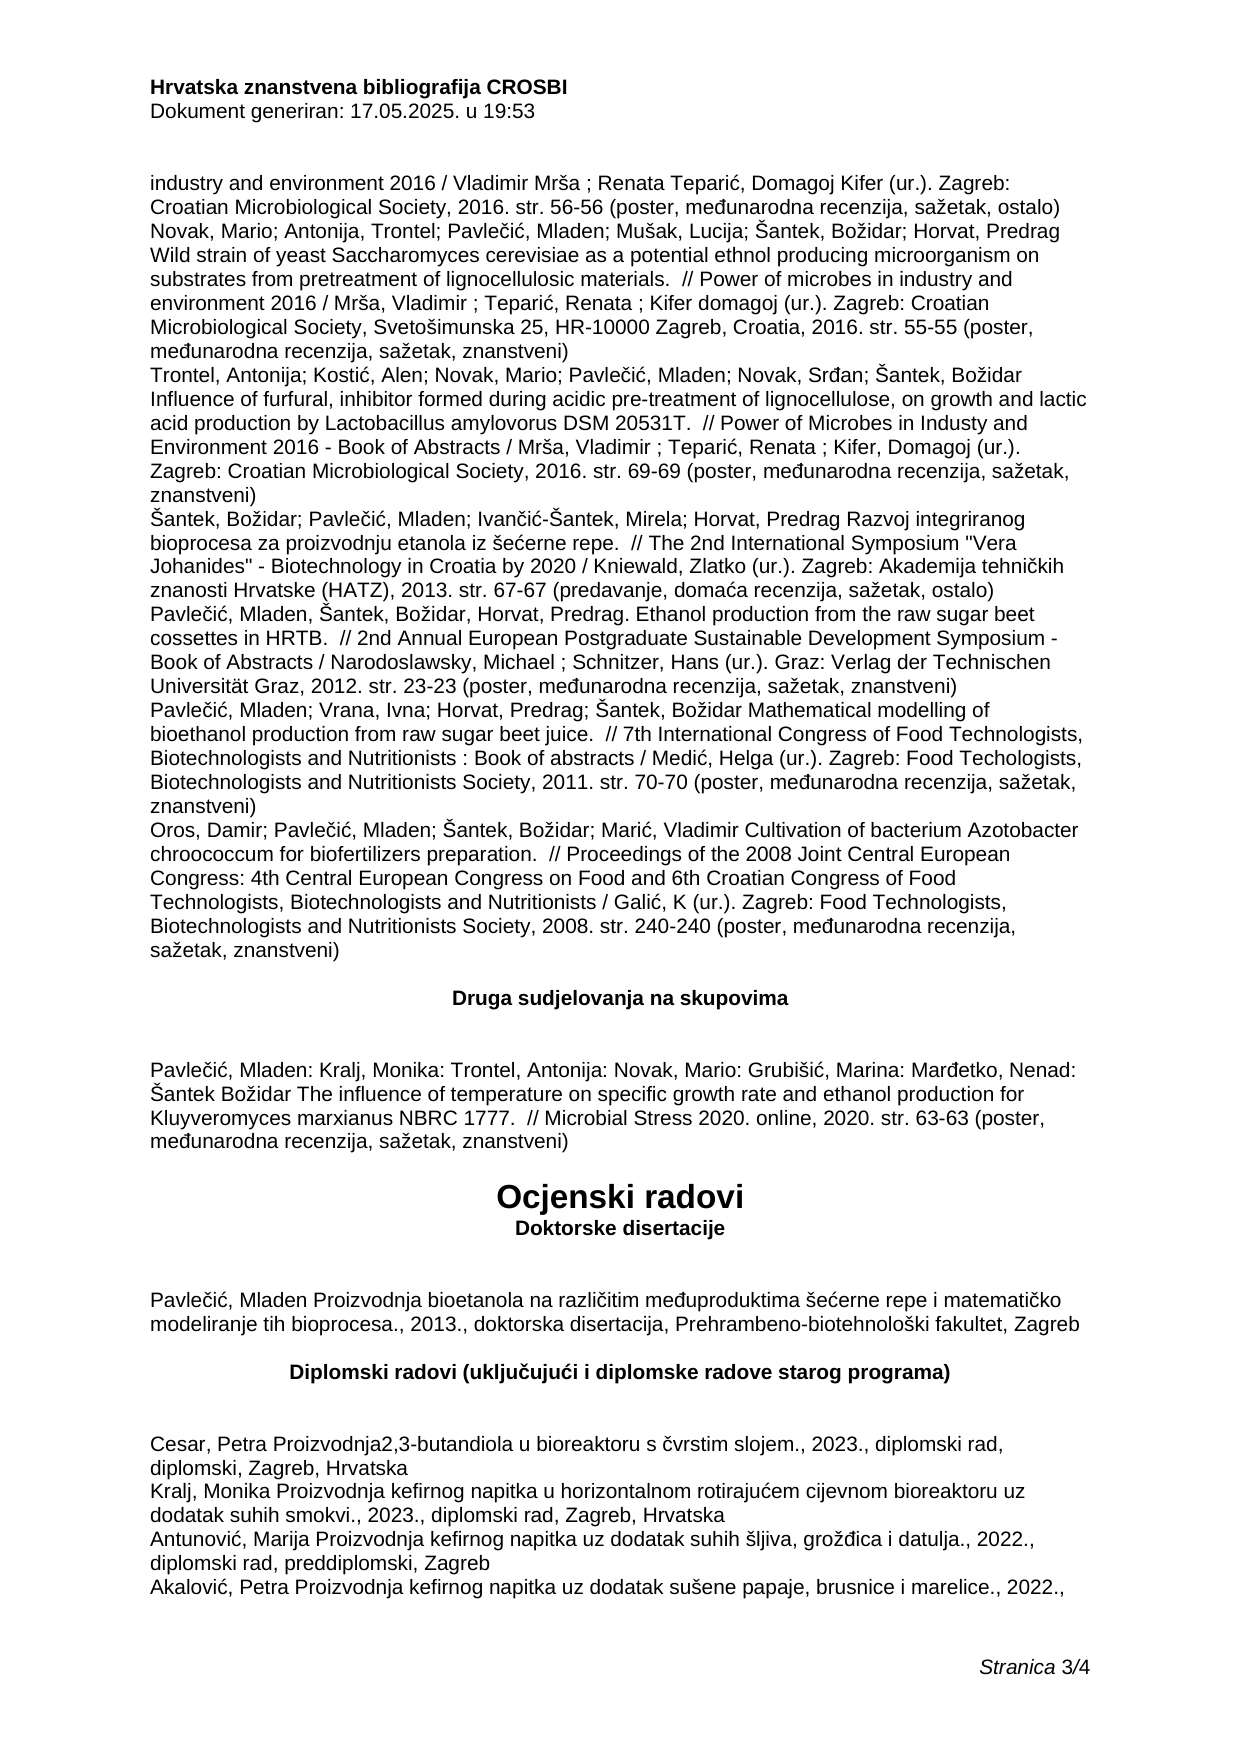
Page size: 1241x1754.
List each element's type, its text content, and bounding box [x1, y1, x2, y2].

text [150, 171, 1090, 219]
text Kralj, Monika [150, 1479, 1090, 1527]
subtitle Druga sudjelovanja na skupovima [150, 986, 1090, 1009]
text Novak, Mario; Antonija, Trontel; Pavlečić, Mladen; Mušak, Lucija; Šantek, Božidar; Horvat, Predrag [150, 219, 1090, 363]
text Oros, Damir; Pavlečić, Mladen; Šantek, Božidar; Marić, Vladimir [150, 818, 1090, 962]
text Šantek, Božidar; Pavlečić, Mladen; Ivančić-Šantek, Mirela; Horvat, Predrag [150, 506, 1090, 602]
subtitle Diplomski radovi (uključujući i diplomske radove starog programa) [150, 1359, 1090, 1383]
subtitle Doktorske disertacije [150, 1216, 1090, 1240]
text Pavlečić, Mladen [150, 1288, 1090, 1336]
text Akalović, Petra [150, 1575, 1090, 1599]
subtitle Ocjenski radovi [150, 1177, 1090, 1216]
text Antunović, Marija [150, 1527, 1090, 1575]
text Trontel, Antonija; Kostić, Alen; Novak, Mario; Pavlečić, Mladen; Novak, Srđan; Šantek, Božidar [150, 363, 1090, 506]
text Pavlečić, Mladen, Šantek, Božidar, Horvat, Predrag. [150, 602, 1090, 698]
text Pavlečić, Mladen: Kralj, Monika: Trontel, Antonija: Novak, Mario: Grubišić, Marina: Marđetko, Nenad: Šantek Božidar [150, 1057, 1090, 1153]
text Pavlečić, Mladen; Vrana, Ivna; Horvat, Predrag; Šantek, Božidar [150, 698, 1090, 818]
text Cesar, Petra [150, 1431, 1090, 1479]
